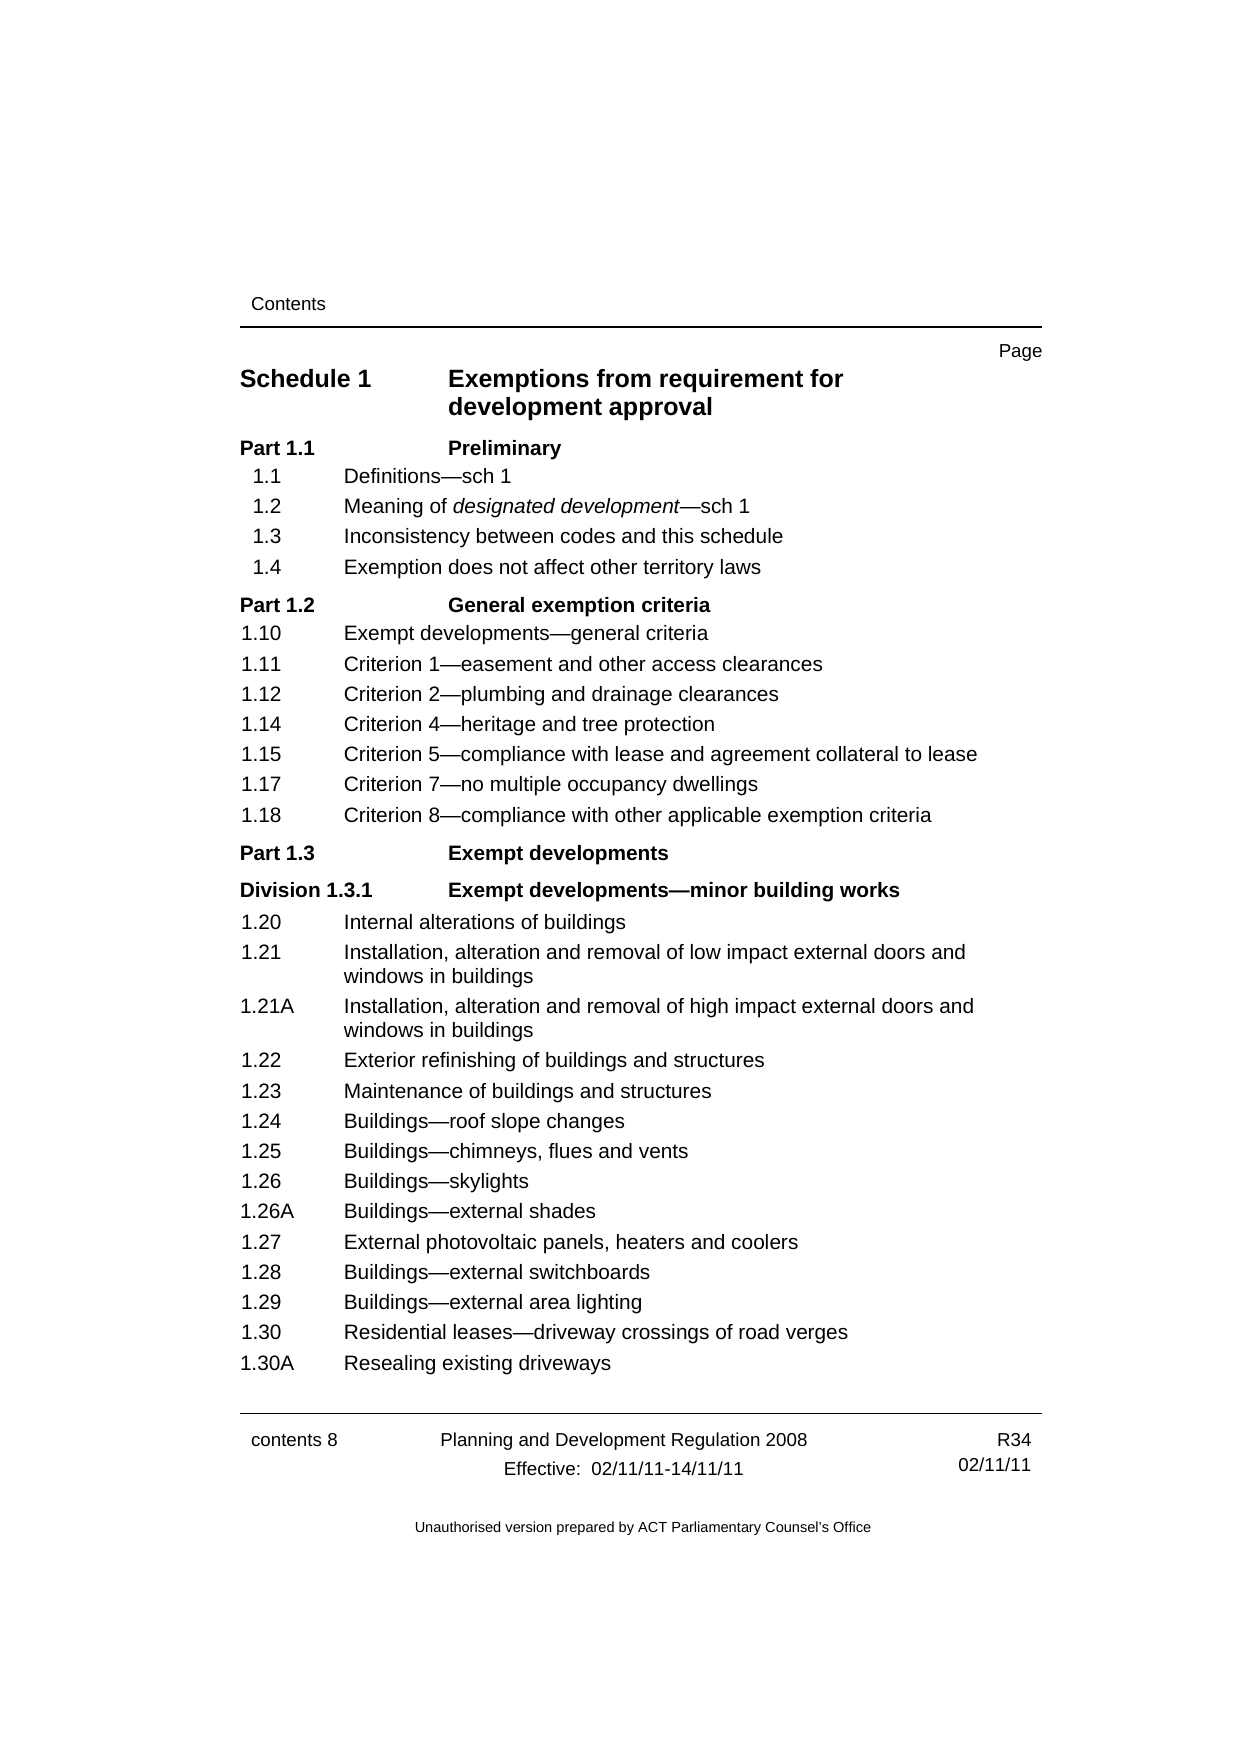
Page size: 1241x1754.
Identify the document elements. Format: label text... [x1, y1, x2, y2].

text 1.20 Internal alterations of buildings 105 [239, 910, 996, 934]
text 1.29 Buildings—external area lighting 115 [239, 1290, 996, 1314]
text 1.21A Installation, alteration and removal of high impact external doors and windows in buildings 107 [239, 994, 996, 1042]
text 1.1 Definitions—sch 1 98 [239, 464, 996, 488]
text 1.17 Criterion 7—no multiple occupancy dwellings 103 [239, 772, 996, 796]
text Part 1.2 General exemption criteria 100 [239, 593, 996, 617]
text Part 1.3 Exempt developments 105 [239, 841, 996, 865]
text 1.15 Criterion 5—compliance with lease and agreement collateral to lease 103 [239, 742, 996, 766]
text Schedule 1 Exemptions from requirement for development approval 98 [239, 364, 996, 421]
text 1.4 Exemption does not affect other territory laws 99 [239, 554, 996, 578]
text 1.14 Criterion 4—heritage and tree protection 102 [239, 712, 996, 736]
text 1.26A Buildings—external shades 113 [239, 1199, 996, 1223]
text 1.23 Maintenance of buildings and structures 110 [239, 1078, 996, 1102]
text 1.28 Buildings—external switchboards 114 [239, 1260, 996, 1284]
text 1.24 Buildings—roof slope changes 111 [239, 1109, 996, 1133]
text 1.2 Meaning of designated development—sch 1 98 [239, 494, 996, 518]
text 1.30A Resealing existing driveways 116 [239, 1350, 996, 1374]
text Part 1.1 Preliminary 98 [239, 436, 996, 460]
text 1.21 Installation, alteration and removal of low impact external doors and windows in buildings 106 [239, 940, 996, 988]
text 1.26 Buildings—skylights 112 [239, 1169, 996, 1193]
text Division 1.3.1 Exempt developments—minor building works 105 [239, 877, 996, 901]
text 1.3 Inconsistency between codes and this schedule 99 [239, 524, 996, 548]
text 1.25 Buildings—chimneys, flues and vents 112 [239, 1139, 996, 1163]
text 1.10 Exempt developments—general criteria 100 [239, 621, 996, 645]
text 1.11 Criterion 1—easement and other access clearances 100 [239, 651, 996, 675]
text 1.12 Criterion 2—plumbing and drainage clearances 102 [239, 682, 996, 706]
text 1.27 External photovoltaic panels, heaters and coolers 113 [239, 1229, 996, 1253]
text 1.30 Residential leases—driveway crossings of road verges 115 [239, 1320, 996, 1344]
text 1.22 Exterior refinishing of buildings and structures 109 [239, 1048, 996, 1072]
text 1.18 Criterion 8—compliance with other applicable exemption criteria 104 [239, 802, 996, 826]
